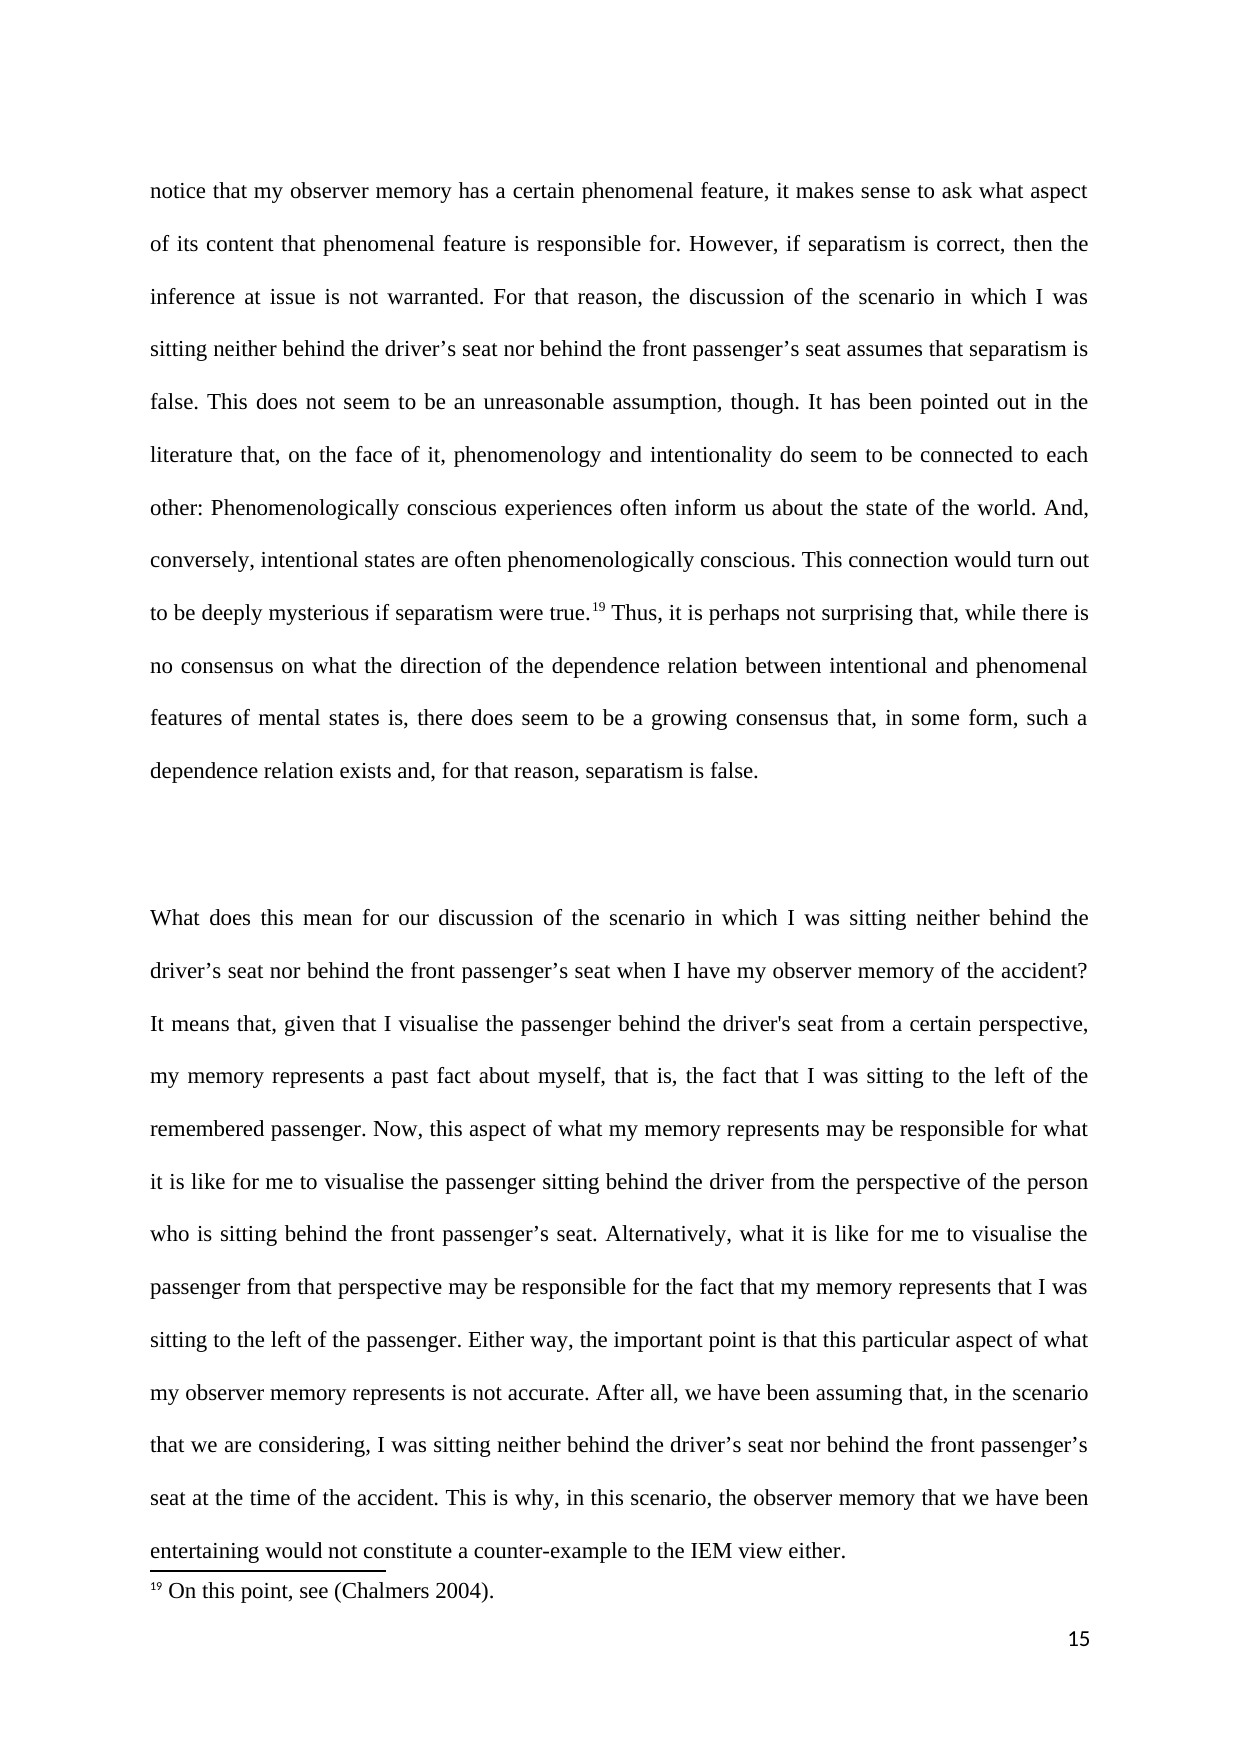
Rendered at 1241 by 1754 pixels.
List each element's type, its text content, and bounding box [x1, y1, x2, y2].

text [150, 177, 1090, 783]
text What does this mean for our discussion of the scenario in which I was sitting neither behind the driver’s seat nor behind the front passenger’s seat when I have my observer memory of the accident? It means that, given that I visualise the passenger behind the driver's seat from a certain perspective, my memory represents a past fact about myself, that is, the fact that I was sitting to the left of the remembered passenger. Now, this aspect of what my memory represents may be responsible for what it is like for me to visualise the passenger sitting behind the driver from the perspective of the person who is sitting behind the front passenger’s seat. Alternatively, what it is like for me to visualise the passenger from that perspective may be responsible for the fact that my memory represents that I was sitting to the left of the passenger. Either way, the important point is that this particular aspect of what my observer memory represents is not accurate. After all, we have been assuming that, in the scenario that we are considering, I was sitting neither behind the driver’s seat nor behind the front passenger’s seat at the time of the accident. This is why, in this scenario, the observer memory that we have been entertaining would not constitute a counter-example to the IEM view either. [150, 904, 1090, 1563]
